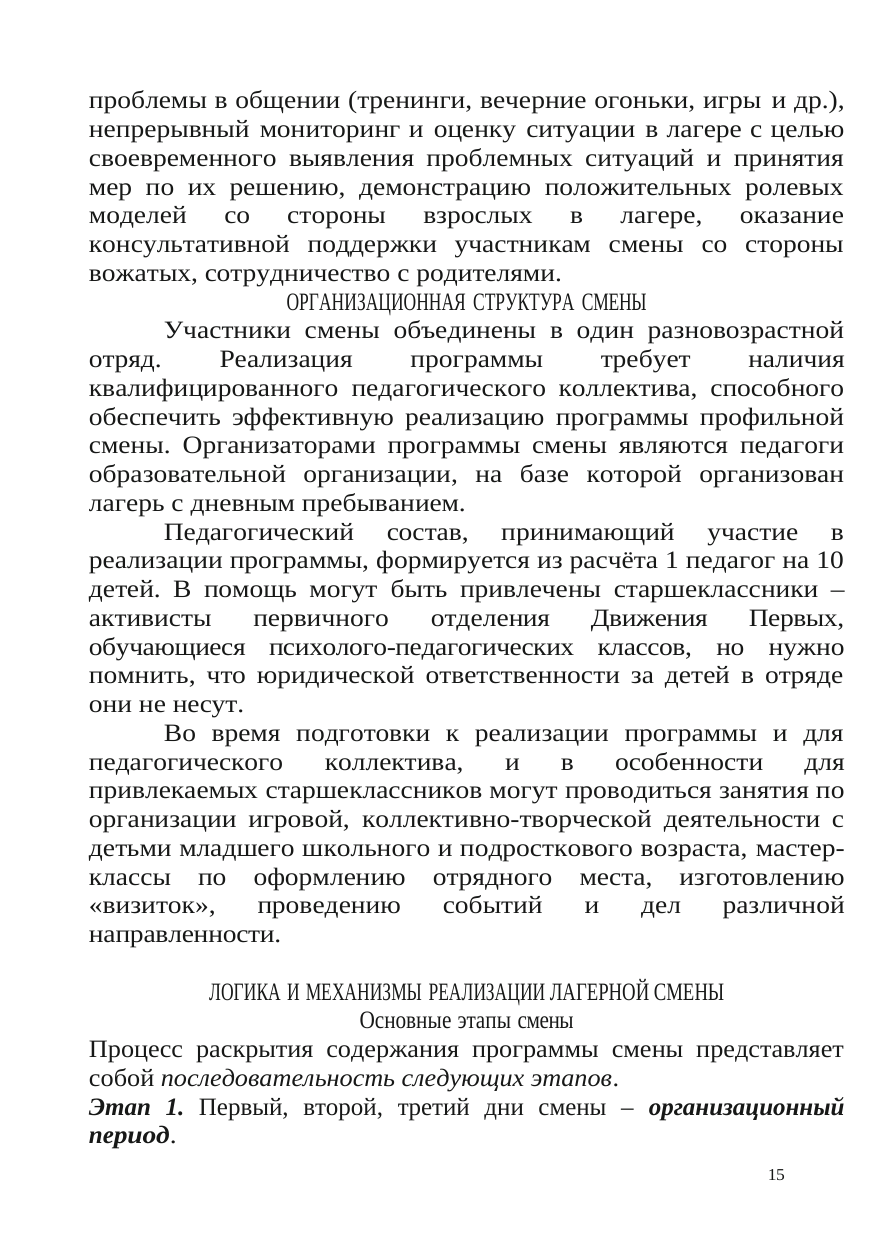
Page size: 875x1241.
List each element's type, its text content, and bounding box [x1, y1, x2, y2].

text Процесс раскрытия содержания программы смены представляет собой последовательность следующих этапов. [89, 1034, 844, 1092]
text ОРГАНИЗАЦИОННАЯ СТРУКТУРА СМЕНЫ [89, 287, 844, 315]
text Этап 1. Первый, второй, третий дни смены – организационный период. [89, 1092, 844, 1149]
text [89, 85, 844, 287]
text ЛОГИКА И МЕХАНИЗМЫ РЕАЛИЗАЦИИ ЛАГЕРНОЙ СМЕНЫ [89, 977, 844, 1005]
text Во время подготовки к реализации программы и для педагогического коллектива, и в особенности для привлекаемых старшеклассников могут проводиться занятия по организации игровой, коллективно-творческой деятельности с детьми младшего школьного и подросткового возраста, мастер-классы по оформлению отрядного места, изготовлению «визиток», проведению событий и дел различной направленности. [89, 718, 844, 948]
text Участники смены объединены в один разновозрастной отряд. Реализация программы требует наличия квалифицированного педагогического коллектива, способного обеспечить эффективную реализацию программы профильной смены. Организаторами программы смены являются педагоги образовательной организации, на базе которой организован лагерь с дневным пребыванием. [89, 315, 844, 517]
text Педагогический состав, принимающий участие в реализации программы, формируется из расчёта 1 педагог на 10 детей. В помощь могут быть привлечены старшеклассники – активисты первичного отделения Движения Первых, обучающиеся психолого-педагогических классов, но нужно помнить, что юридической ответственности за детей в отряде они не несут. [89, 517, 844, 718]
text Основные этапы смены [89, 1005, 844, 1034]
